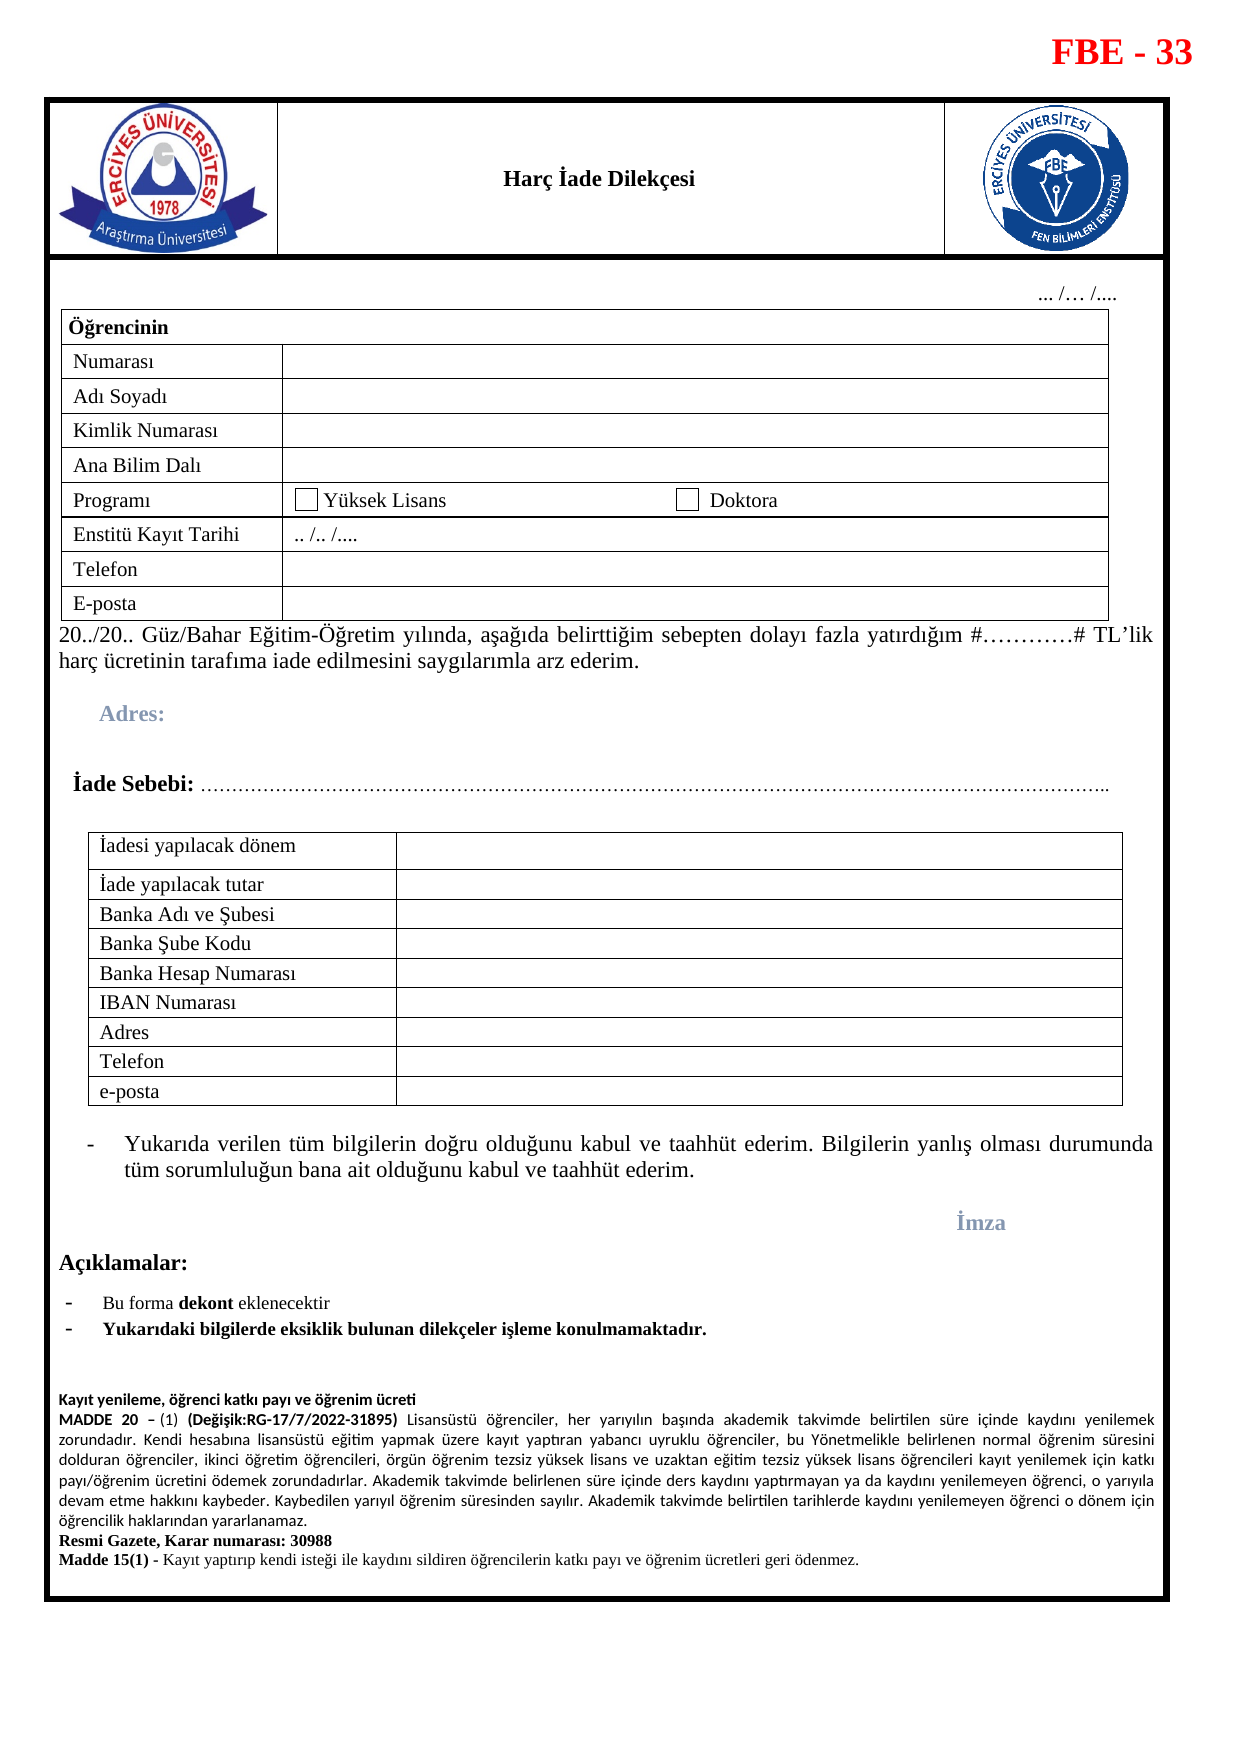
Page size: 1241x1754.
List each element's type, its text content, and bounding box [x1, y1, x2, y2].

table_header [268, 103, 277, 253]
picture [58, 103, 268, 253]
table_cell ... /… /.... 20../20.. Güz/Bahar Eğitim-Öğretim yılında, aşağıda belirttiğim sebepten dolayı fazla yatırdığım #…………# TL’lik harç ücretinin tarafıma iade edilmesini saygılarımla arz ederim. İade Sebebi: ……………………………………………………………………………………………………………………………….. Yukarıda verilen tüm bilgilerin doğru olduğunu kabul ve taahhüt ederim. Bilgilerin yanlış olması durumunda tüm sorumluluğun bana ait olduğunu kabul ve taahhüt ederim. İmza Açıklamalar: Bu forma dekont eklenecektir Yukarıdaki bilgilerde eksiklik bulunan dilekçeler işleme konulmamaktadır. Kayıt yenileme, öğrenci katkı payı ve öğrenim ücreti MADDE 20 – (1) (Değişik:RG-17/7/2022-31895) Lisansüstü öğrenciler, her yarıyılın başında akademik takvimde belirtilen süre içinde kaydını yenilemek zorundadır. Kendi hesabına lisansüstü eğitim yapmak üzere kayıt yaptıran yabancı uyruklu öğrenciler, bu Yönetmelikle belirlenen normal öğrenim süresini dolduran öğrenciler, ikinci öğretim öğrencileri, örgün öğrenim tezsiz yüksek lisans ve uzaktan eğitim tezsiz yüksek lisans öğrencileri kayıt yenilemek için katkı payı/öğrenim ücretini ödemek zorundadırlar. Akademik takvimde belirlenen süre içinde ders kaydını yaptırmayan ya da kaydını yenilemeyen öğrenci, o yarıyıla devam etme hakkını kaybeder. Kaybedilen yarıyıl öğrenim süresinden sayılır. Akademik takvimde belirtilen tarihlerde kaydını yenilemeyen öğrenci o dönem için öğrencilik haklarından yararlanamaz. Resmi Gazete, Karar numarası: 30988 Madde 15(1) - Kayıt yaptırıp kendi isteği ile kaydını sildiren öğrencilerin katkı payı ve öğrenim ücretleri geri ödenmez. [50, 260, 1163, 1596]
picture [983, 105, 1129, 251]
table_header [945, 103, 1163, 253]
table_header [50, 103, 58, 253]
table_header Harç İade Dilekçesi [278, 103, 944, 253]
